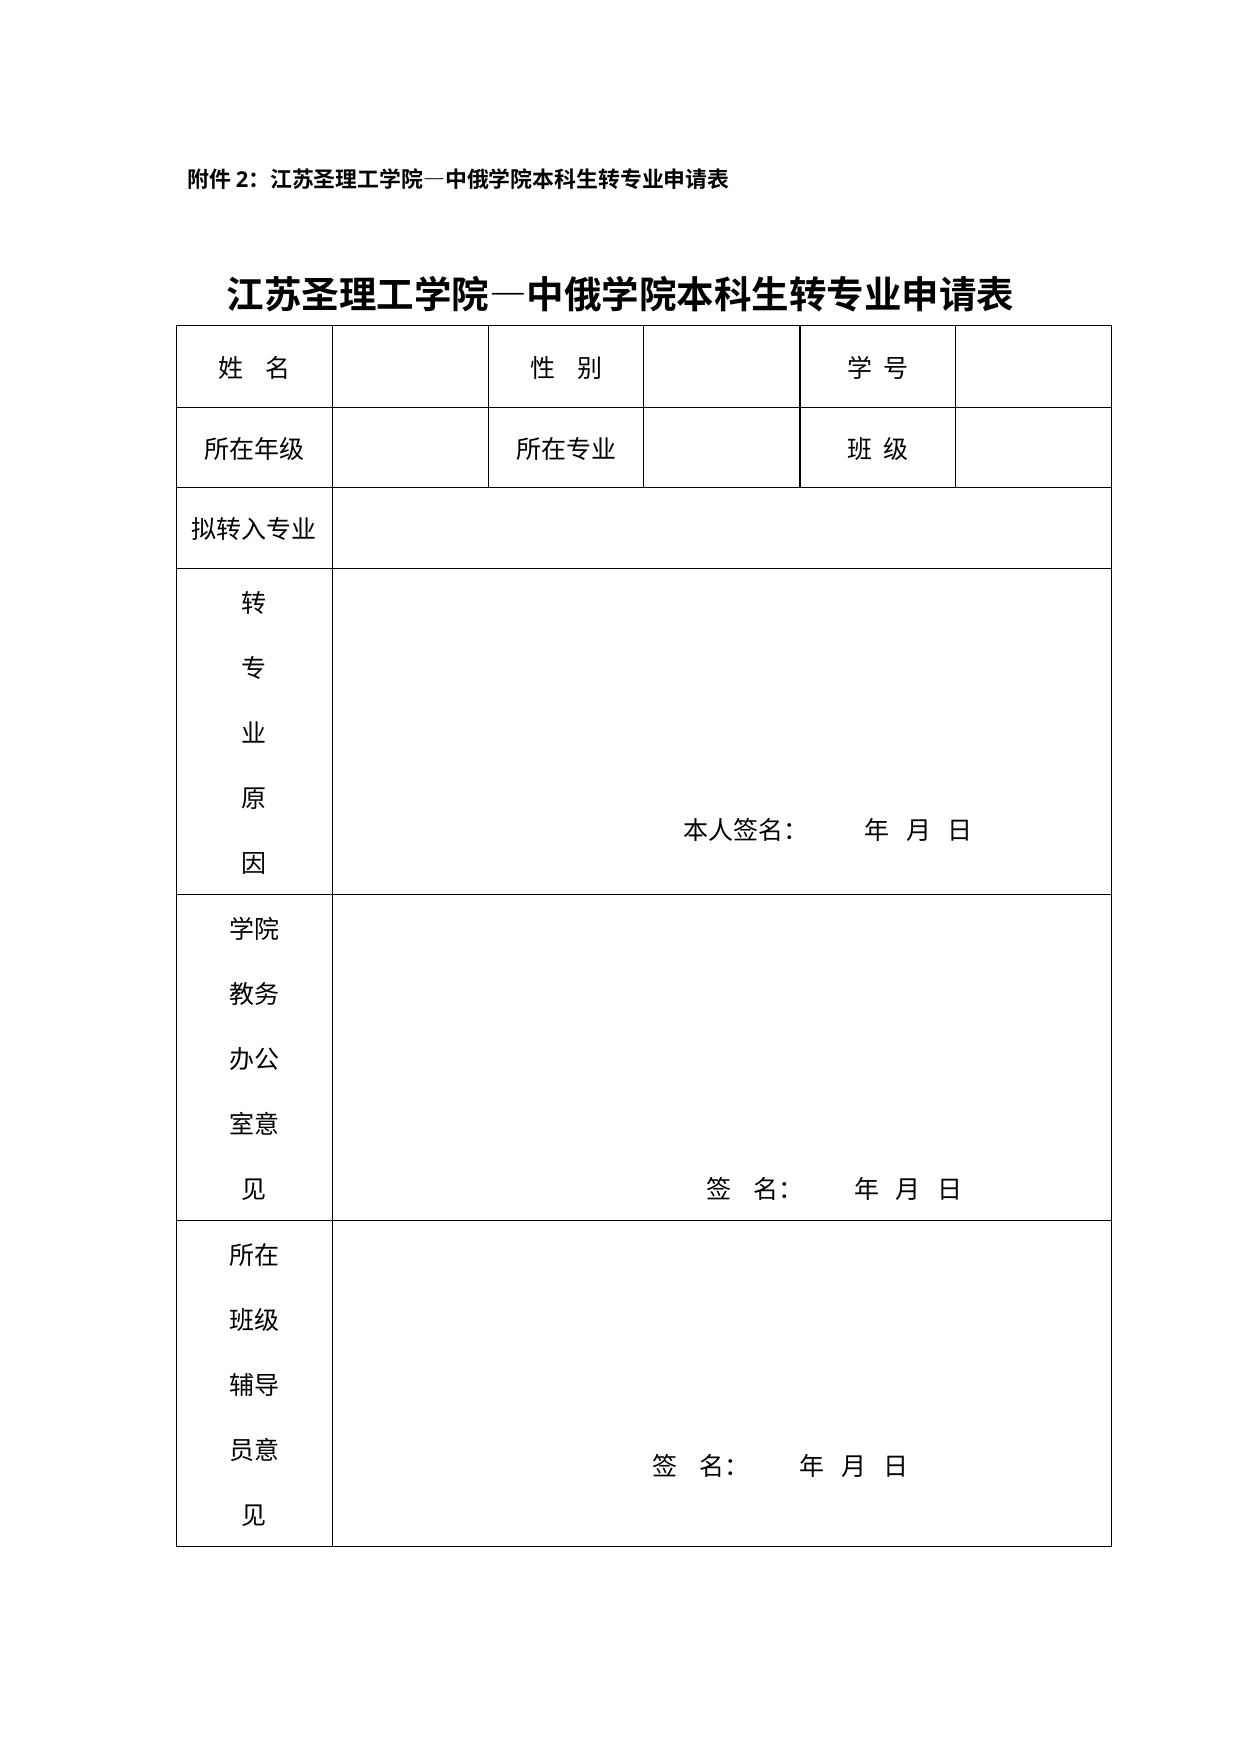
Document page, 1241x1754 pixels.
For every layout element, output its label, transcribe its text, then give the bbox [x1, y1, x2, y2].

table_cell 所在专业 [489, 408, 643, 487]
table_header [644, 326, 799, 407]
table_header [333, 326, 488, 407]
text 附件2：江苏圣理工学院—中俄学院本科生转专业申请表 [187, 162, 1053, 194]
table_cell 拟转入专业 [177, 488, 332, 568]
table_header 姓 名 [177, 326, 332, 407]
table_cell 签 名： 年 月 日 [333, 895, 1111, 1220]
table_cell 签 名： 年 月 日 [333, 1221, 1111, 1546]
table_header 性 别 [489, 326, 643, 407]
text 江苏圣理工学院—中俄学院本科生转专业申请表 [187, 259, 1053, 324]
table_cell 班 级 [801, 408, 955, 487]
table_header 学 号 [801, 326, 955, 407]
table_cell [644, 408, 799, 487]
table_header [956, 326, 1111, 407]
table_cell [333, 408, 488, 487]
table_cell 所在年级 [177, 408, 332, 487]
table_cell [333, 488, 1111, 568]
table_cell 本人签名： 年 月 日 [333, 569, 1111, 894]
table_cell 所在 班级 辅导 员意 见 [177, 1221, 332, 1546]
table_cell [956, 408, 1111, 487]
table_cell 学院 教务 办公 室意 见 [177, 895, 332, 1220]
table_cell 转 专 业 原 因 [177, 569, 332, 894]
